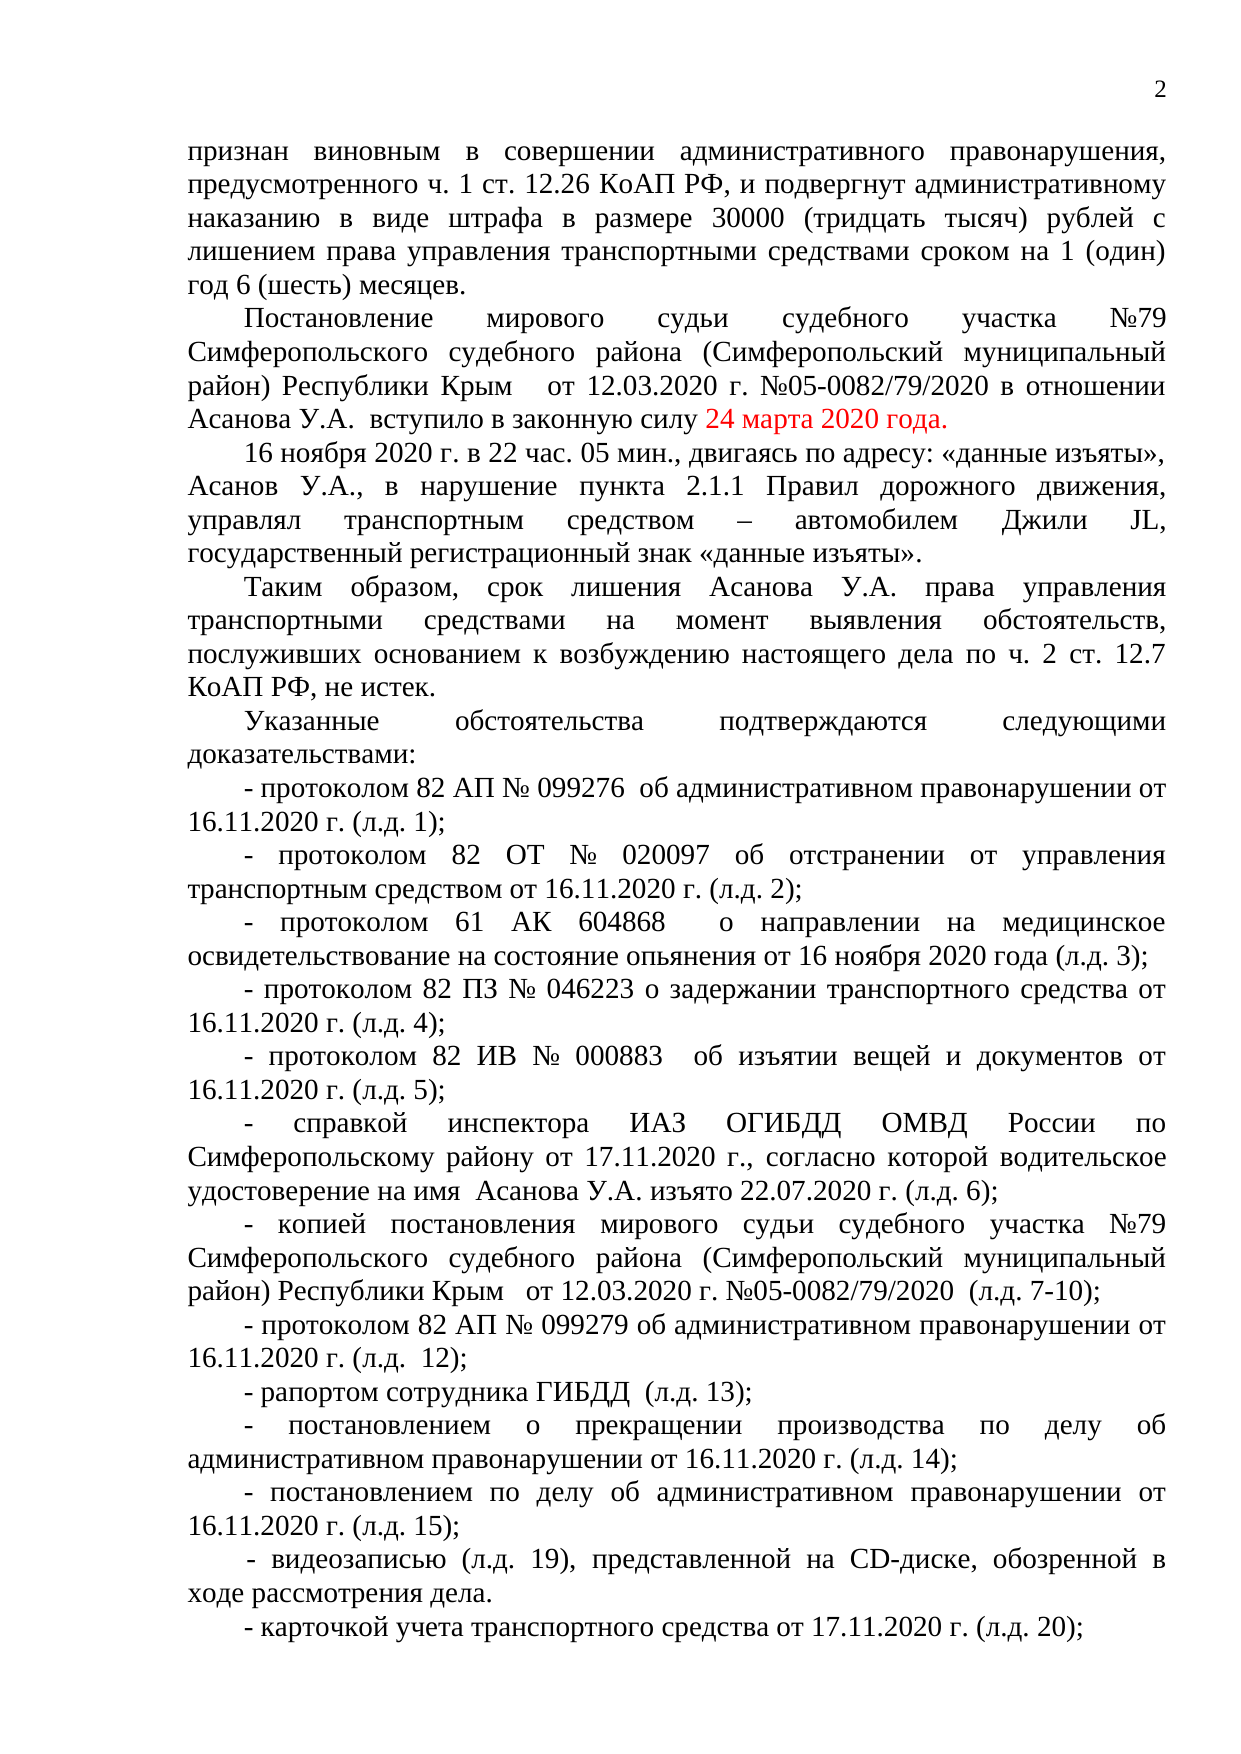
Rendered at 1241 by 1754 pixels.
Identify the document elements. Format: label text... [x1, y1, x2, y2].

text - постановлением о прекращении производства по делу об административном правонарушении от 16.11.2020 г. (л.д. 14); [187, 1407, 1167, 1474]
text 16 ноября 2020 г. в 22 час. 05 мин., двигаясь по адресу: «данные изъяты», Асанов У.А., в нарушение пункта 2.1.1 Правил дорожного движения, управлял транспортным средством – автомобилем Джили JL, государственный регистрационный знак «данные изъяты». [187, 435, 1167, 569]
text - постановлением по делу об административном правонарушении от 16.11.2020 г. (л.д. 15); [187, 1474, 1167, 1542]
text Таким образом, срок лишения Асанова У.А. права управления транспортными средствами на момент выявления обстоятельств, послуживших основанием к возбуждению настоящего дела по ч. 2 ст. 12.7 КоАП РФ, не истек. [187, 569, 1167, 703]
text - протоколом 61 АК 604868 о направлении на медицинское освидетельствование на состояние опьянения от 16 ноября 2020 года (л.д. 3); [187, 904, 1167, 971]
text - рапортом сотрудника ГИБДД (л.д. 13); [187, 1374, 1167, 1407]
text - протоколом 82 АП № 099279 об административном правонарушении от 16.11.2020 г. (л.д. 12); [187, 1307, 1167, 1374]
text Постановление мирового судьи судебного участка №79 Симферопольского судебного района (Симферопольский муниципальный район) Республики Крым от 12.03.2020 г. №05-0082/79/2020 в отношении Асанова У.А. вступило в законную силу 24 марта 2020 года. [187, 301, 1167, 435]
text - протоколом 82 ИВ № 000883 об изъятии вещей и документов от 16.11.2020 г. (л.д. 5); [187, 1038, 1167, 1106]
text - копией постановления мирового судьи судебного участка №79 Симферопольского судебного района (Симферопольский муниципальный район) Республики Крым от 12.03.2020 г. №05-0082/79/2020 (л.д. 7-10); [187, 1206, 1167, 1307]
text - протоколом 82 ПЗ № 046223 о задержании транспортного средства от 16.11.2020 г. (л.д. 4); [187, 971, 1167, 1038]
text - протоколом 82 АП № 099276 об административном правонарушении от 16.11.2020 г. (л.д. 1); [187, 770, 1167, 837]
text - карточкой учета транспортного средства от 17.11.2020 г. (л.д. 20); [187, 1609, 1167, 1642]
text - справкой инспектора ИАЗ ОГИБДД ОМВД России по Симферопольскому району от 17.11.2020 г., согласно которой водительское удостоверение на имя Асанова У.А. изъято 22.07.2020 г. (л.д. 6); [187, 1106, 1167, 1206]
text Указанные обстоятельства подтверждаются следующими доказательствами: [187, 703, 1167, 770]
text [187, 133, 1167, 301]
text - видеозаписью (л.д. 19), представленной на CD-диске, обозренной в ходе рассмотрения дела. [187, 1542, 1167, 1609]
text - протоколом 82 ОТ № 020097 об отстранении от управления транспортным средством от 16.11.2020 г. (л.д. 2); [187, 837, 1167, 904]
